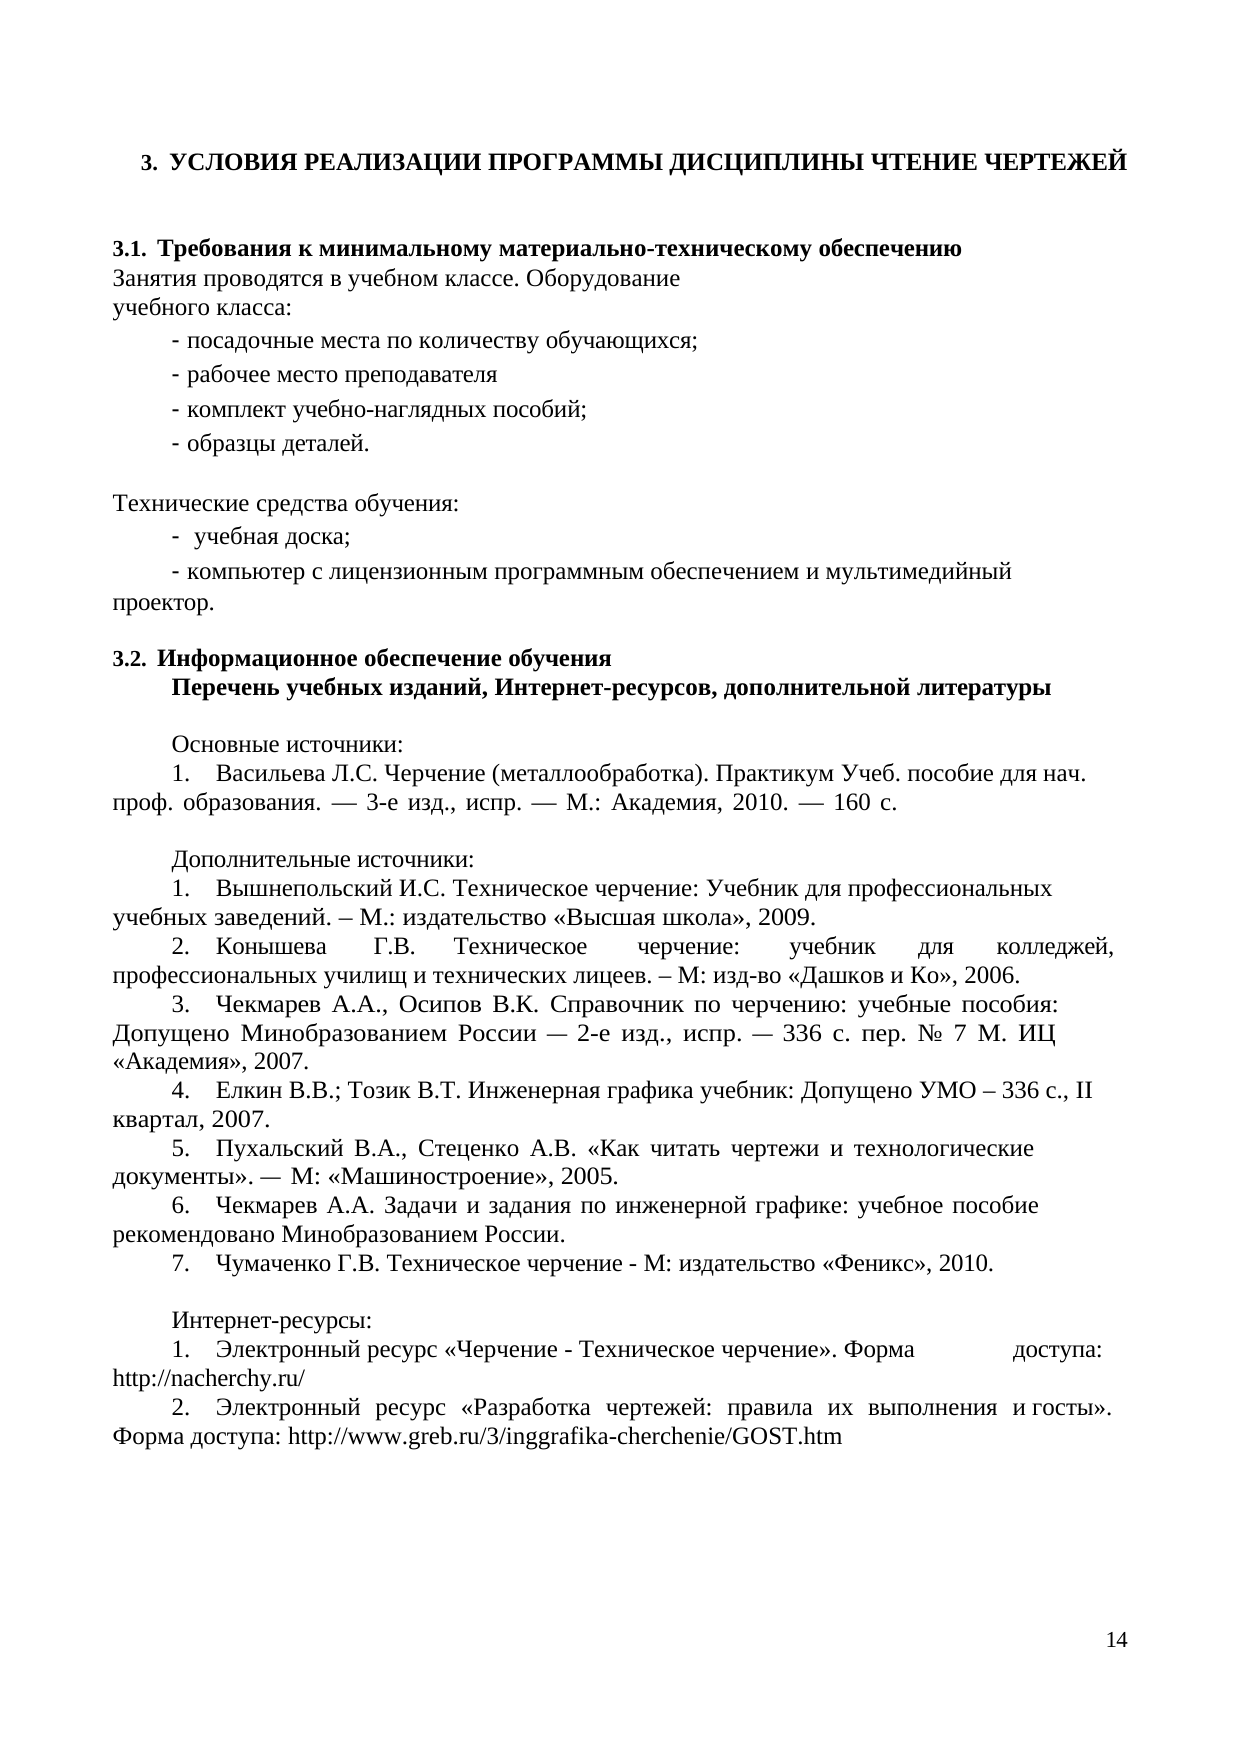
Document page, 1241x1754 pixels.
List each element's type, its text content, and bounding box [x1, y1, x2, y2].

list Электронный ресурс «Разработка чертежей: правила их выполнения и госты». Форма доступа: http://www.greb.ru/3/inggrafika-cherchenie/GOST.htm [112, 1392, 1131, 1450]
list Пухальский В.А., Стеценко А.В. «Как читать чертежи и технологические документы». – М: «Машиностроение», 2005. [112, 1133, 1131, 1190]
list Васильева Л.С. Черчение (металлообработка). Практикум Учеб. пособие для нач. проф. образования. — 3-е изд., испр. — М.: Академия, 2010. — 160 с. [112, 758, 1131, 816]
text Технические средства обучения: [112, 488, 1176, 517]
text http://nacherchy.ru/ [112, 1364, 1176, 1392]
subtitle УСЛОВИЯ РЕАЛИЗАЦИИ ПРОГРАММЫ ДИСЦИПЛИНЫ ЧТЕНИЕ ЧЕРТЕЖЕЙ [141, 147, 1176, 176]
list рабочее место преподавателя [171, 356, 1176, 390]
text Интернет-ресурсы: [171, 1306, 1176, 1335]
list Вышнепольский И.С. Техническое черчение: Учебник для профессиональных учебных заведений. – М.: издательство «Высшая школа», 2009. [112, 873, 1131, 931]
text Перечень учебных изданий, Интернет-ресурсов, дополнительной литературы [112, 672, 1122, 701]
text «Академия», 2007. [112, 1047, 1176, 1075]
list Чумаченко Г.В. Техническое черчение - М: издательство «Феникс», 2010. [171, 1248, 1176, 1277]
list Елкин В.В.; Тозик В.Т. Инженерная графика учебник: Допущено УМО – 336 с., II квартал, 2007. [112, 1075, 1132, 1133]
list Чекмарев А.А., Осипов В.К. Справочник по черчению: учебные пособия: Допущено Минобразованием России – 2-е изд., испр. – 336 с. пер. № 7 М. ИЦ [112, 989, 1131, 1047]
list Чекмарев А.А. Задачи и задания по инженерной графике: учебное пособие рекомендовано Минобразованием России. [112, 1190, 1131, 1248]
text Основные источники: [171, 730, 1176, 758]
list Конышева Г.В. Техническое черчение: учебник для колледжей, профессиональных училищ и технических лицеев. – М: изд-во «Дашков и Ко», 2006. [112, 931, 1130, 989]
list Электронный ресурс «Черчение - Техническое черчение». Форма доступа: [171, 1335, 1176, 1363]
list комплект учебно-наглядных пособий; [171, 391, 1176, 424]
text Занятия проводятся в учебном классе. Оборудование учебного класса: [112, 263, 732, 321]
list учебная доска; [171, 518, 1176, 552]
list компьютер с лицензионным программным обеспечением и мультимедийный проектор. [112, 552, 1085, 615]
text Дополнительные источники: [171, 845, 1176, 873]
subtitle Требования к минимальному материально-техническому обеспечению [112, 233, 1176, 262]
list посадочные места по количеству обучающихся; [171, 322, 1176, 356]
list образцы деталей. [171, 425, 1176, 459]
subtitle Информационное обеспечение обучения [112, 643, 1176, 672]
